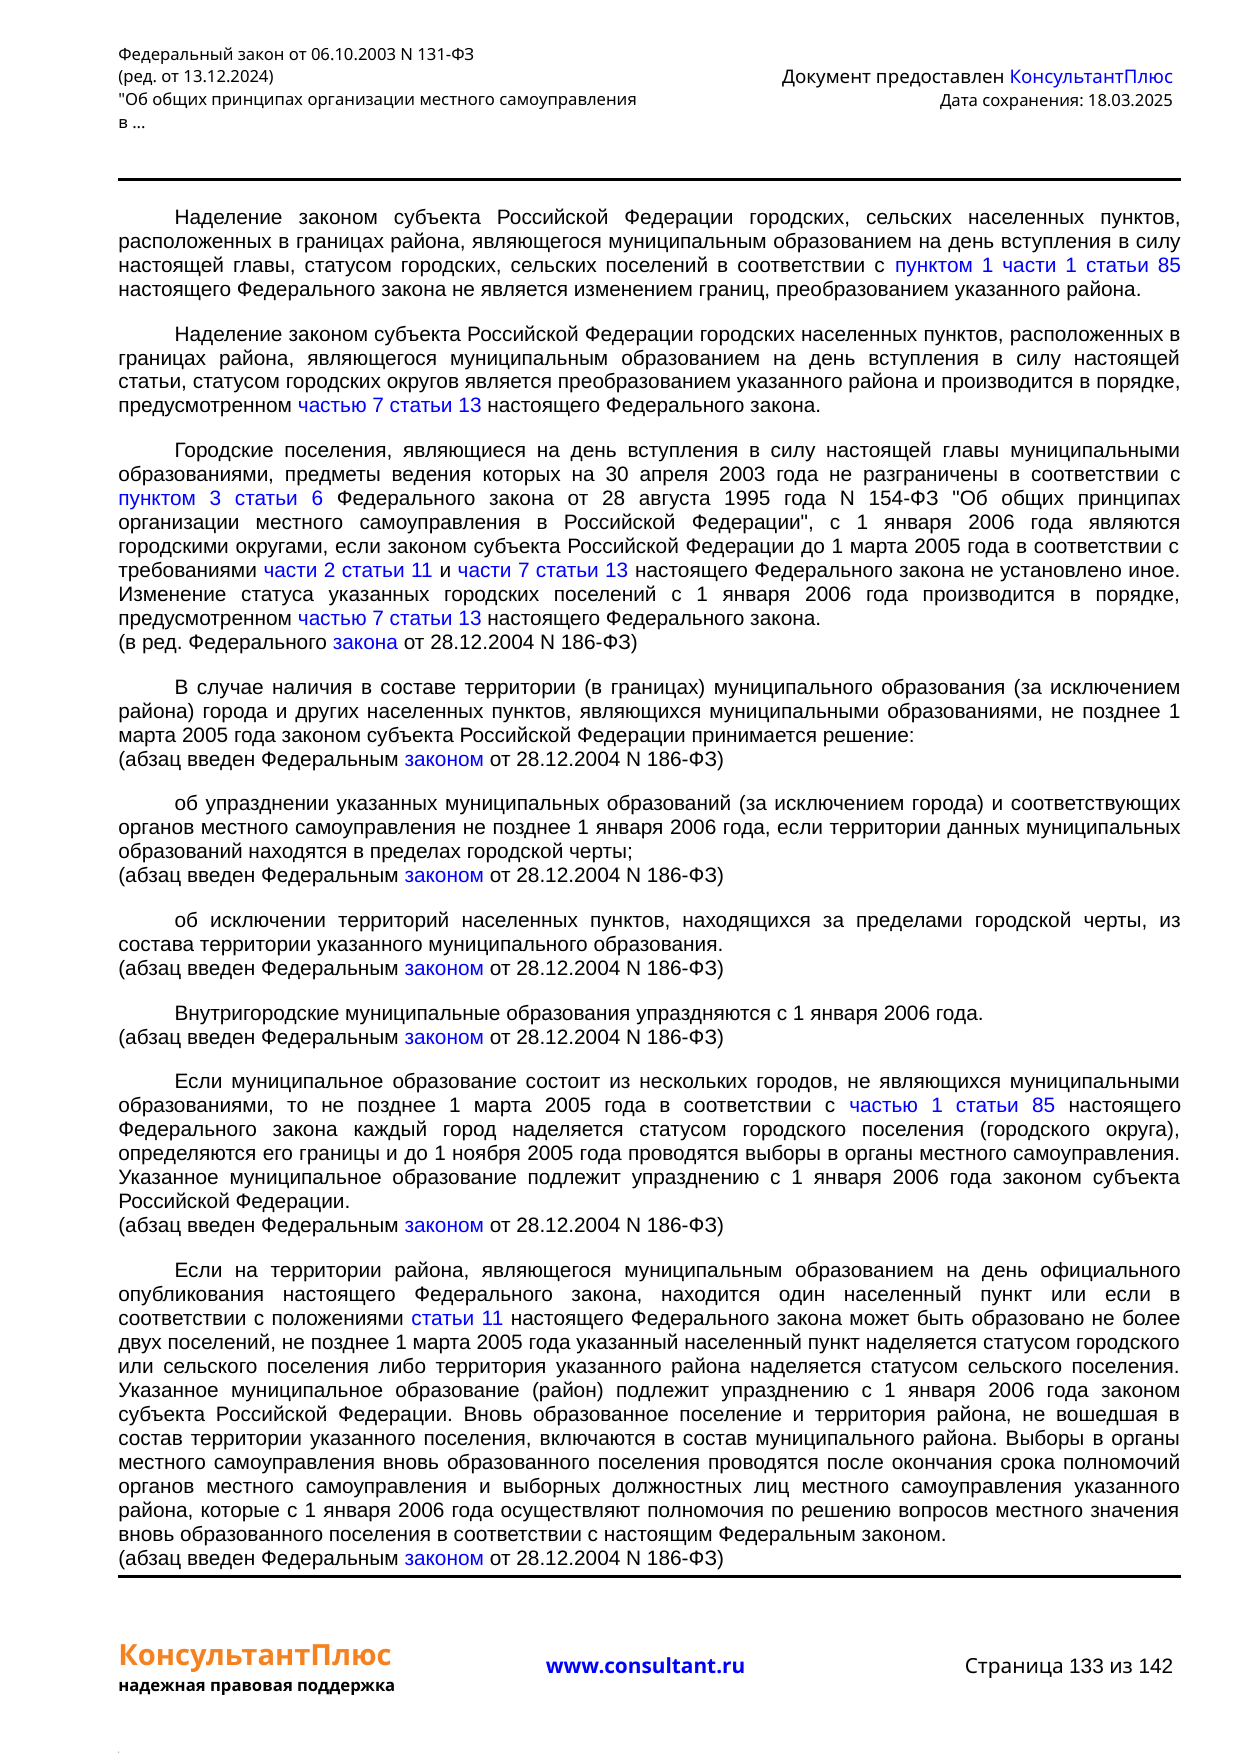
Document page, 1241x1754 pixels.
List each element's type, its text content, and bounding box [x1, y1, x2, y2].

text Если на территории района, являющегося муниципальным образованием на день официального опубликования настоящего Федерального закона, находится один населенный пункт или если в соответствии с положениями статьи 11 настоящего Федерального закона может быть образовано не более двух поселений, не позднее 1 марта 2005 года указанный населенный пункт наделяется статусом городского или сельского поселения либо территория указанного района наделяется статусом сельского поселения. Указанное муниципальное образование (район) подлежит упразднению с 1 января 2006 года законом субъекта Российской Федерации. Вновь образованное поселение и территория района, не вошедшая в состав территории указанного поселения, включаются в состав муниципального района. Выборы в органы местного самоуправления вновь образованного поселения проводятся после окончания срока полномочий органов местного самоуправления и выборных должностных лиц местного самоуправления указанного района, которые с 1 января 2006 года осуществляют полномочия по решению вопросов местного значения вновь образованного поселения в соответствии с настоящим Федеральным законом. [118, 1258, 1181, 1545]
text (в ред. Федерального закона от 28.12.2004 N 186-ФЗ) [118, 630, 1181, 654]
text (абзац введен Федеральным законом от 28.12.2004 N 186-ФЗ) [118, 1024, 1181, 1048]
text (абзац введен Федеральным законом от 28.12.2004 N 186-ФЗ) [118, 956, 1181, 980]
text Наделение законом субъекта Российской Федерации городских, сельских населенных пунктов, расположенных в границах района, являющегося муниципальным образованием на день вступления в силу настоящей главы, статусом городских, сельских поселений в соответствии с пунктом 1 части 1 статьи 85 настоящего Федерального закона не является изменением границ, преобразованием указанного района. [118, 205, 1181, 301]
text Наделение законом субъекта Российской Федерации городских населенных пунктов, расположенных в границах района, являющегося муниципальным образованием на день вступления в силу настоящей статьи, статусом городских округов является преобразованием указанного района и производится в порядке, предусмотренном частью 7 статьи 13 настоящего Федерального закона. [118, 321, 1181, 417]
text Если муниципальное образование состоит из нескольких городов, не являющихся муниципальными образованиями, то не позднее 1 марта 2005 года в соответствии с частью 1 статьи 85 настоящего Федерального закона каждый город наделяется статусом городского поселения (городского округа), определяются его границы и до 1 ноября 2005 года проводятся выборы в органы местного самоуправления. Указанное муниципальное образование подлежит упразднению с 1 января 2006 года законом субъекта Российской Федерации. [118, 1069, 1181, 1213]
text Городские поселения, являющиеся на день вступления в силу настоящей главы муниципальными образованиями, предметы ведения которых на 30 апреля 2003 года не разграничены в соответствии с пунктом 3 статьи 6 Федерального закона от 28 августа 1995 года N 154-ФЗ "Об общих принципах организации местного самоуправления в Российской Федерации", с 1 января 2006 года являются городскими округами, если законом субъекта Российской Федерации до 1 марта 2005 года в соответствии с требованиями части 2 статьи 11 и части 7 статьи 13 настоящего Федерального закона не установлено иное. Изменение статуса указанных городских поселений с 1 января 2006 года производится в порядке, предусмотренном частью 7 статьи 13 настоящего Федерального закона. [118, 438, 1181, 630]
text (абзац введен Федеральным законом от 28.12.2004 N 186-ФЗ) [118, 863, 1181, 887]
text (абзац введен Федеральным законом от 28.12.2004 N 186-ФЗ) [118, 1545, 1181, 1569]
text В случае наличия в составе территории (в границах) муниципального образования (за исключением района) города и других населенных пунктов, являющихся муниципальными образованиями, не позднее 1 марта 2005 года законом субъекта Российской Федерации принимается решение: [118, 674, 1181, 746]
text об исключении территорий населенных пунктов, находящихся за пределами городской черты, из состава территории указанного муниципального образования. [118, 908, 1181, 956]
text (абзац введен Федеральным законом от 28.12.2004 N 186-ФЗ) [118, 746, 1181, 770]
text Внутригородские муниципальные образования упраздняются с 1 января 2006 года. [118, 1001, 1181, 1024]
text об упразднении указанных муниципальных образований (за исключением города) и соответствующих органов местного самоуправления не позднее 1 января 2006 года, если территории данных муниципальных образований находятся в пределах городской черты; [118, 791, 1181, 863]
text (абзац введен Федеральным законом от 28.12.2004 N 186-ФЗ) [118, 1213, 1181, 1237]
